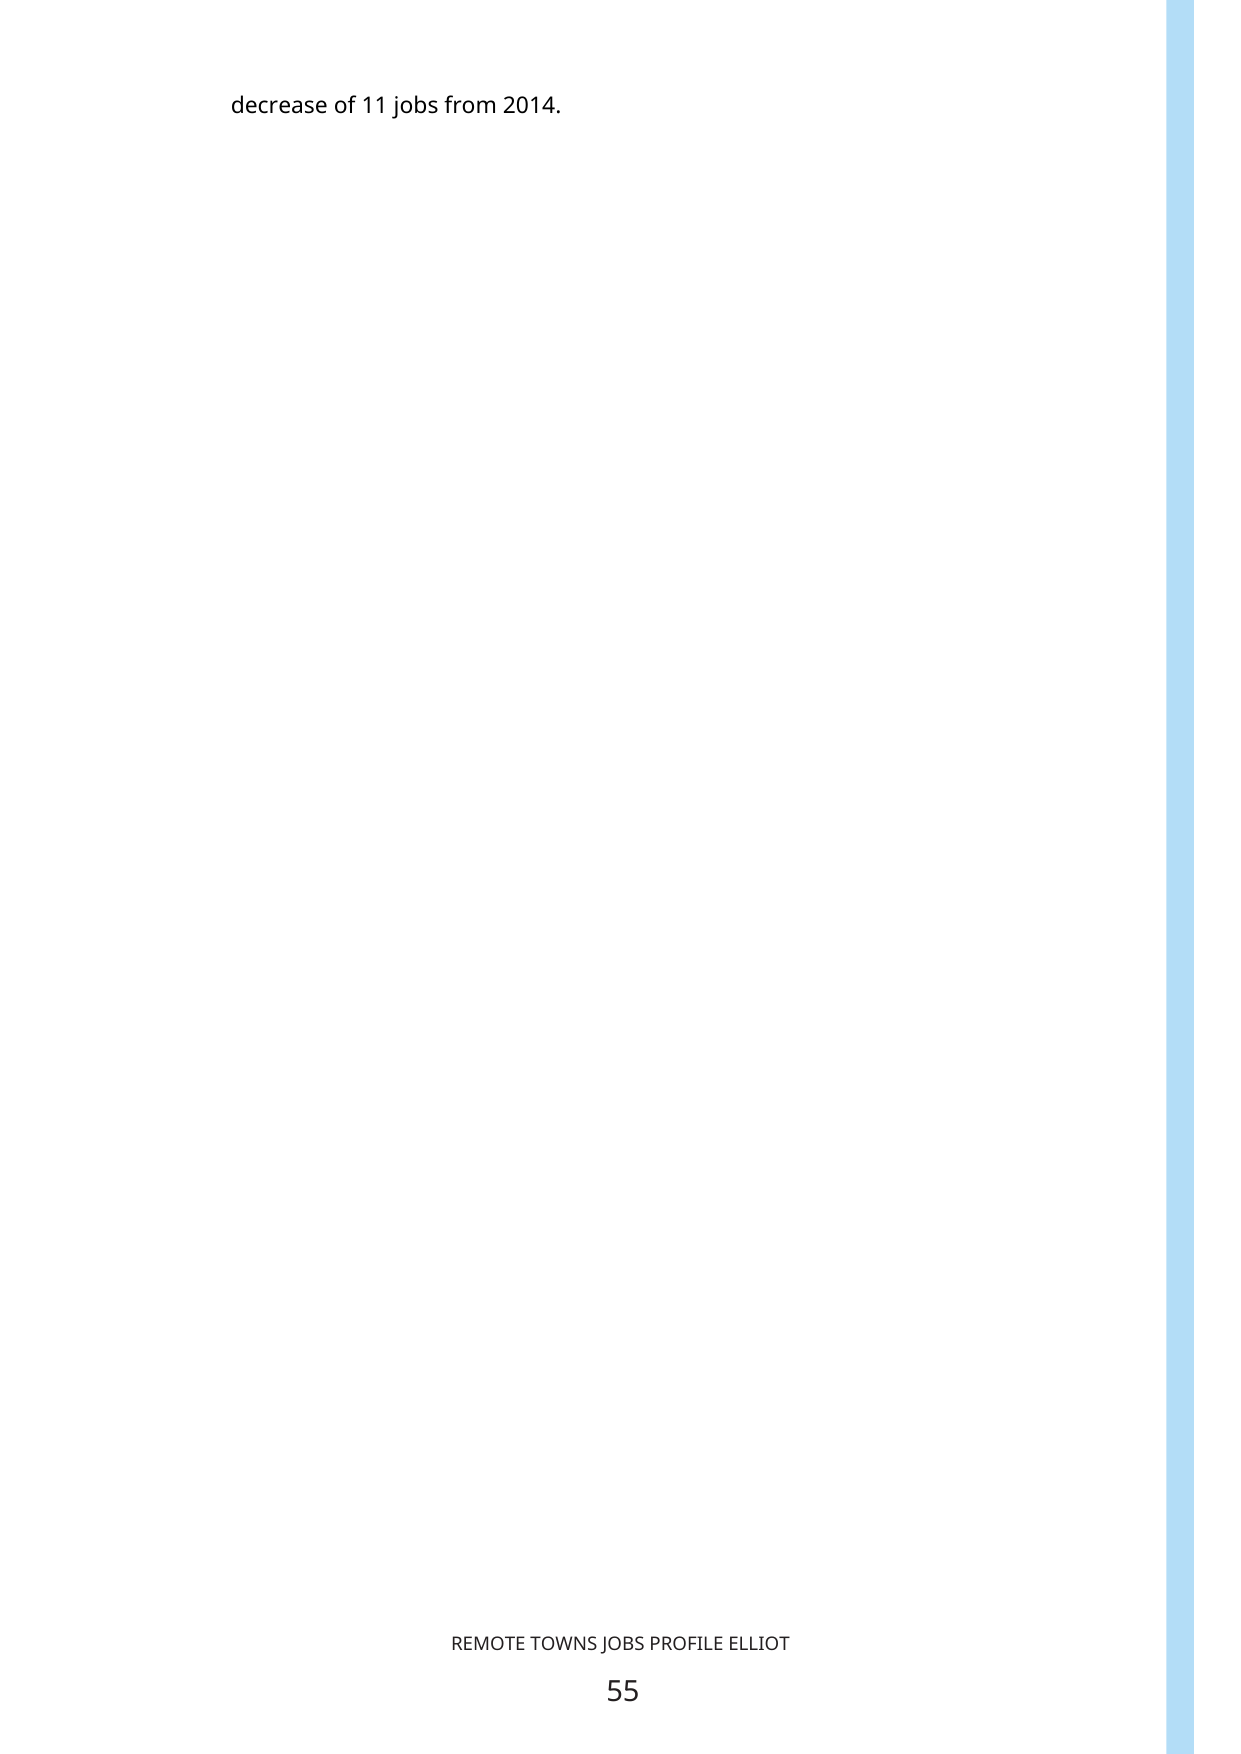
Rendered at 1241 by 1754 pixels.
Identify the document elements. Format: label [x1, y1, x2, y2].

text [193, 89, 1122, 120]
